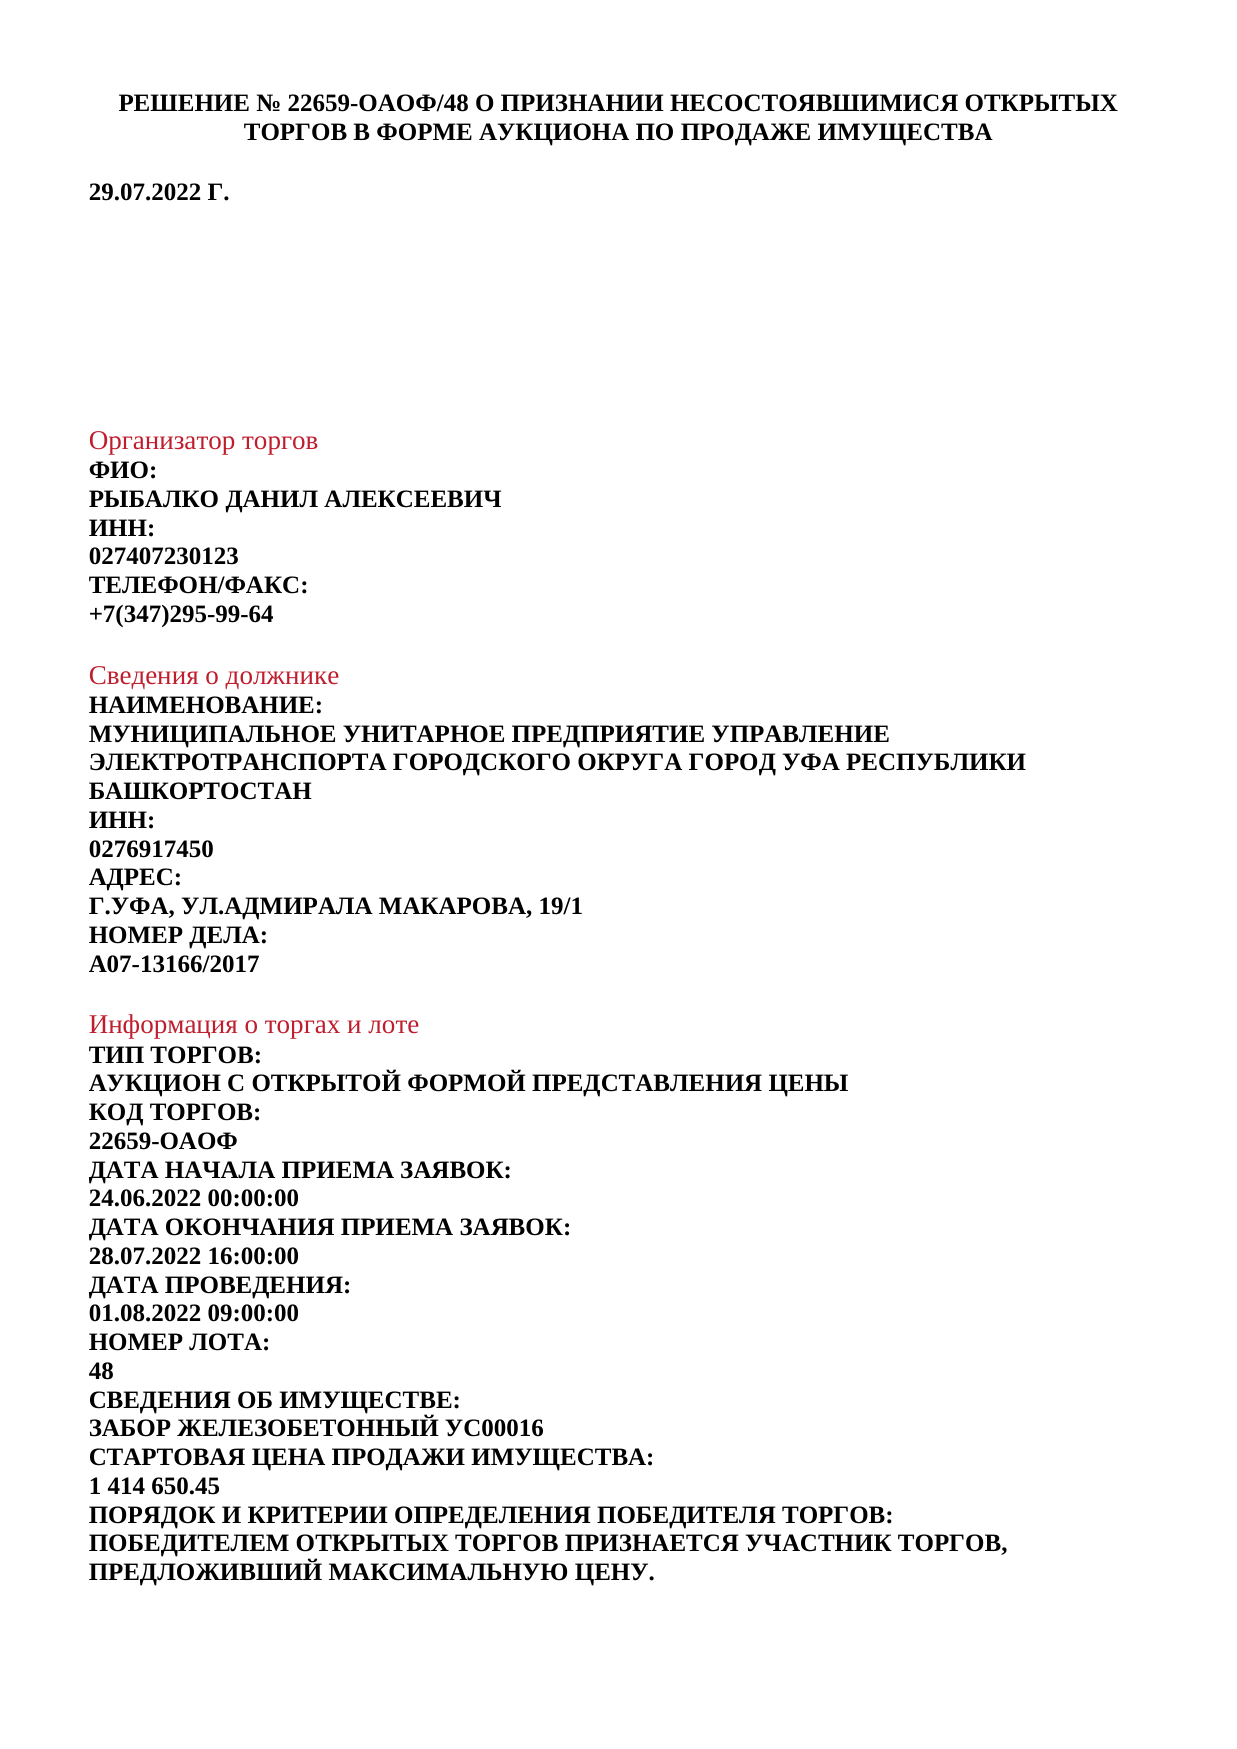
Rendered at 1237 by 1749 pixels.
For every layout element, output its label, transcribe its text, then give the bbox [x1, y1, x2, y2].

text РЕШЕНИЕ № 22659-ОАОФ/48 О ПРИЗНАНИИ НЕСОСТОЯВШИМИСЯ ОТКРЫТЫХ ТОРГОВ В ФОРМЕ АУКЦИОНА ПО ПРОДАЖЕ ИМУЩЕСТВА [88, 88, 1148, 146]
